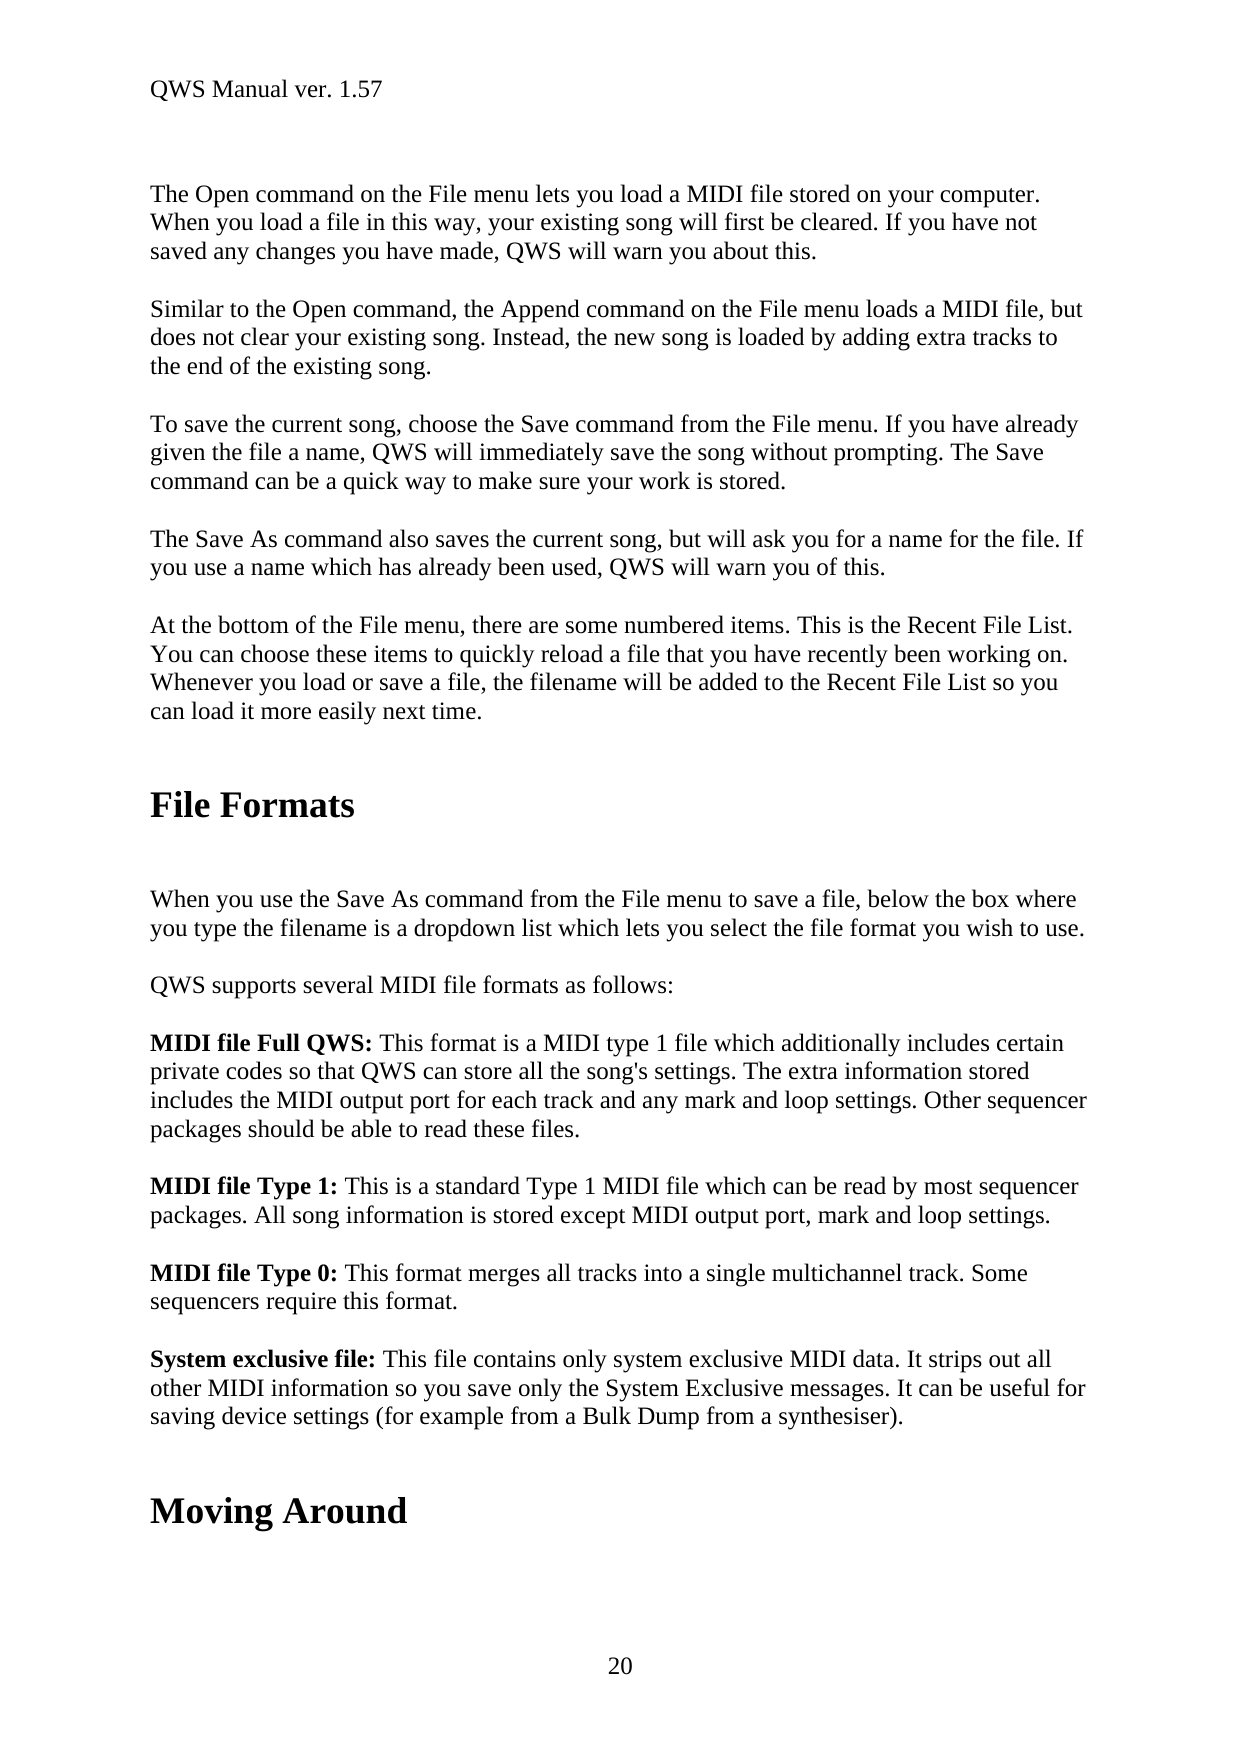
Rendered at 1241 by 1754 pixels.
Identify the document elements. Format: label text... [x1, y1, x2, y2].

text Similar to the Open command, the Append command on the File menu loads a MIDI file, but does not clear your existing song. Instead, the new song is loaded by adding extra tracks to the end of the existing song. [150, 294, 1090, 380]
subtitle File Formats [150, 783, 1090, 826]
text System exclusive file: This file contains only system exclusive MIDI data. It strips out all other MIDI information so you save only the System Exclusive messages. It can be useful for saving device settings (for example from a Bulk Dump from a synthesiser). [150, 1344, 1090, 1430]
text When you use the Save As command from the File menu to save a file, below the box where you type the filename is a dropdown list which lets you select the file format you wish to use. [150, 884, 1090, 941]
text MIDI file Type 0: This format merges all tracks into a single multichannel track. Some sequencers require this format. [150, 1258, 1090, 1315]
text To save the current song, choose the Save command from the File menu. If you have already given the file a name, QWS will immediately save the song without prompting. The Save command can be a quick way to make sure your work is stored. [150, 409, 1090, 495]
subtitle Moving Around [150, 1488, 1090, 1531]
text QWS supports several MIDI file formats as follows: [150, 970, 1090, 999]
text At the bottom of the File menu, there are some numbered items. This is the Recent File List. You can choose these items to quickly reload a file that you have recently been working on. Whenever you load or save a file, the filename will be added to the Recent File List so you can load it more easily next time. [150, 610, 1090, 725]
text The Save As command also saves the current song, but will ask you for a name for the file. If you use a name which has already been used, QWS will warn you of this. [150, 524, 1090, 581]
text MIDI file Full QWS: This format is a MIDI type 1 file which additionally includes certain private codes so that QWS can store all the song's settings. The extra information stored includes the MIDI output port for each track and any mark and loop settings. Other sequencer packages should be able to read these files. [150, 1028, 1090, 1143]
text The Open command on the File menu lets you load a MIDI file stored on your computer. When you load a file in this way, your existing song will first be cleared. If you have not saved any changes you have made, QWS will warn you about this. [150, 179, 1090, 265]
text MIDI file Type 1: This is a standard Type 1 MIDI file which can be read by most sequencer packages. All song information is stored except MIDI output port, mark and loop settings. [150, 1171, 1090, 1229]
